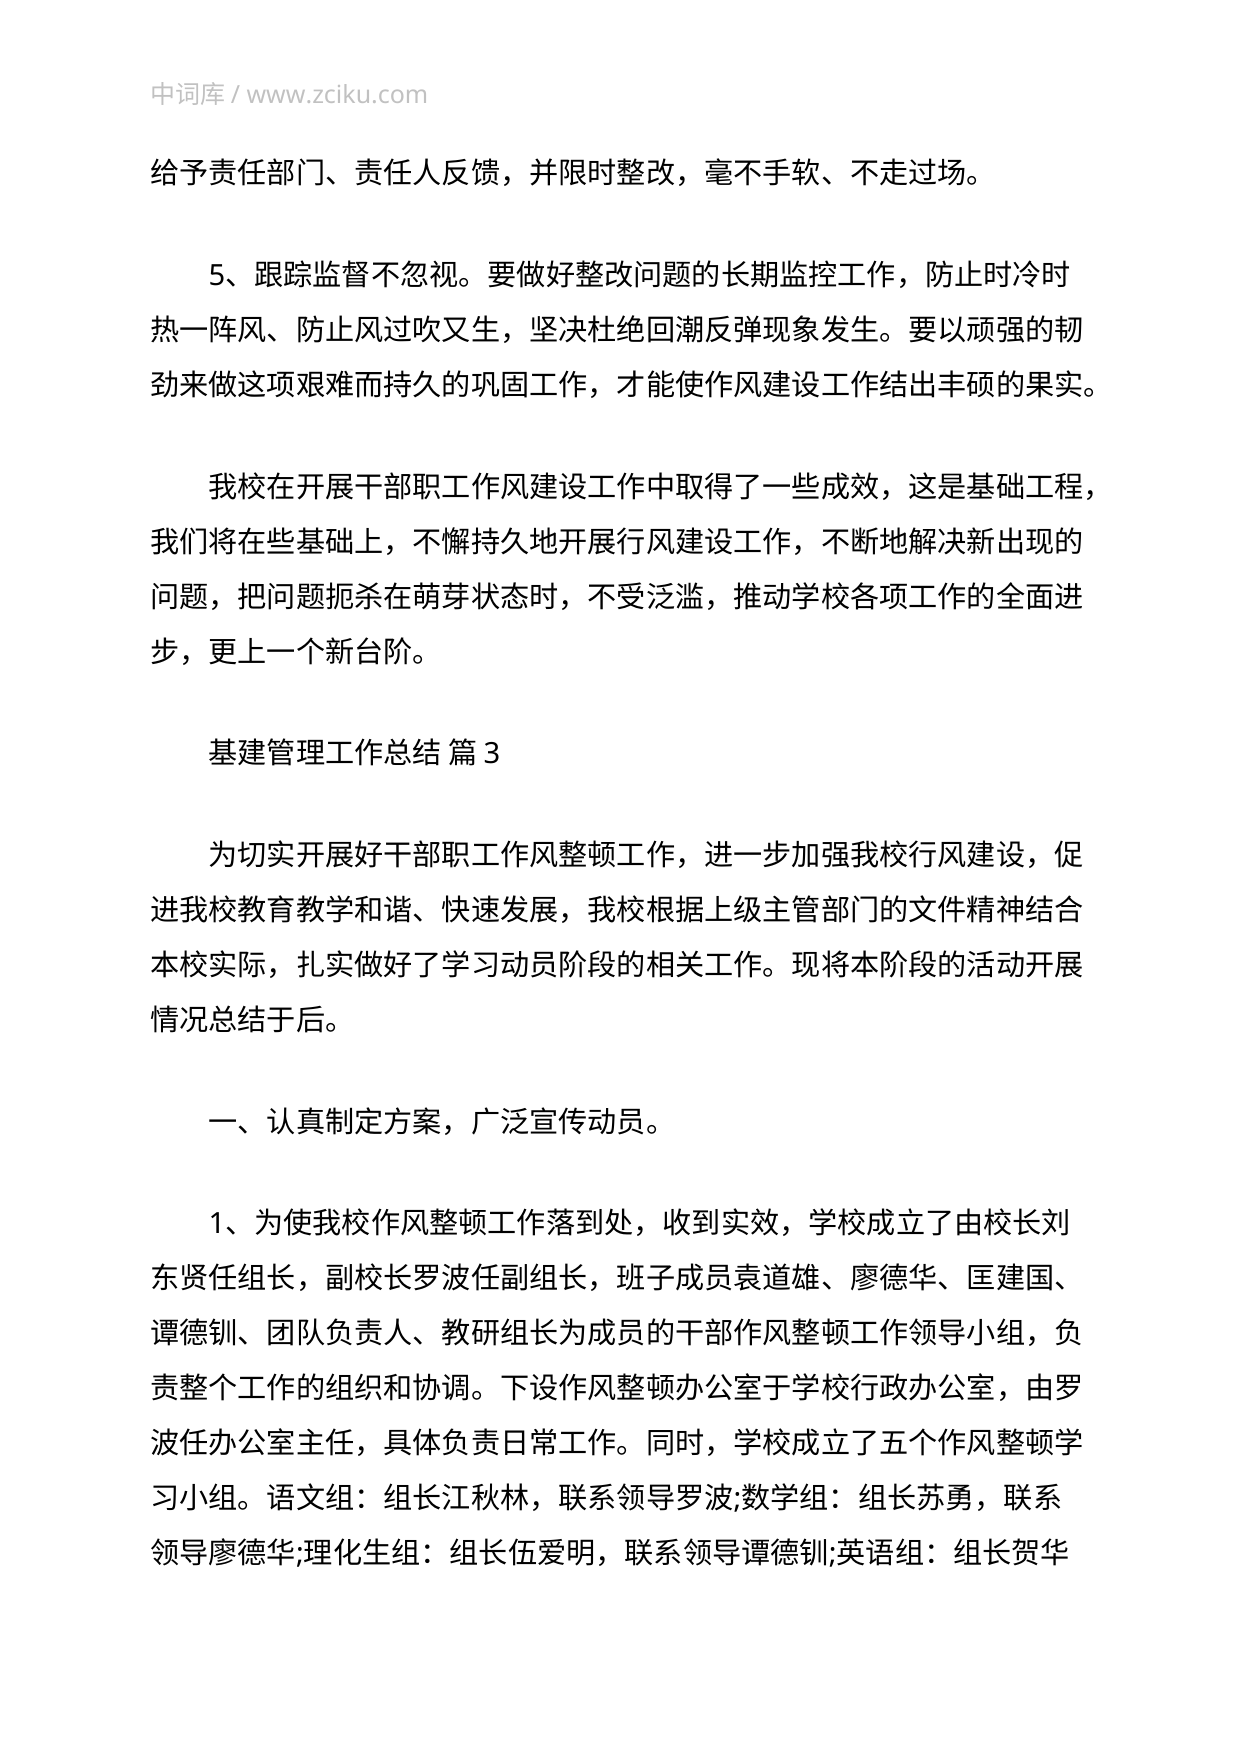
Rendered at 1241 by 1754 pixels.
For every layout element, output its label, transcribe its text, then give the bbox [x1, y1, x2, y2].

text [150, 150, 1090, 192]
text 基建管理工作总结 篇3 [150, 730, 1090, 772]
text 一、认真制定方案，广泛宣传动员。 [150, 1098, 1090, 1141]
text 为切实开展好干部职工作风整顿工作，进一步加强我校行风建设，促进我校教育教学和谐、快速发展，我校根据上级主管部门的文件精神结合本校实际，扎实做好了学习动员阶段的相关工作。现将本阶段的活动开展情况总结于后。 [150, 832, 1090, 1039]
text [150, 1200, 1090, 1572]
text 5、跟踪监督不忽视。要做好整改问题的长期监控工作，防止时冷时热一阵风、防止风过吹又生，坚决杜绝回潮反弹现象发生。要以顽强的韧劲来做这项艰难而持久的巩固工作，才能使作风建设工作结出丰硕的果实。 [150, 252, 1090, 404]
text 我校在开展干部职工作风建设工作中取得了一些成效，这是基础工程，我们将在些基础上，不懈持久地开展行风建设工作，不断地解决新出现的问题，把问题扼杀在萌芽状态时，不受泛滥，推动学校各项工作的全面进步，更上一个新台阶。 [150, 463, 1090, 670]
